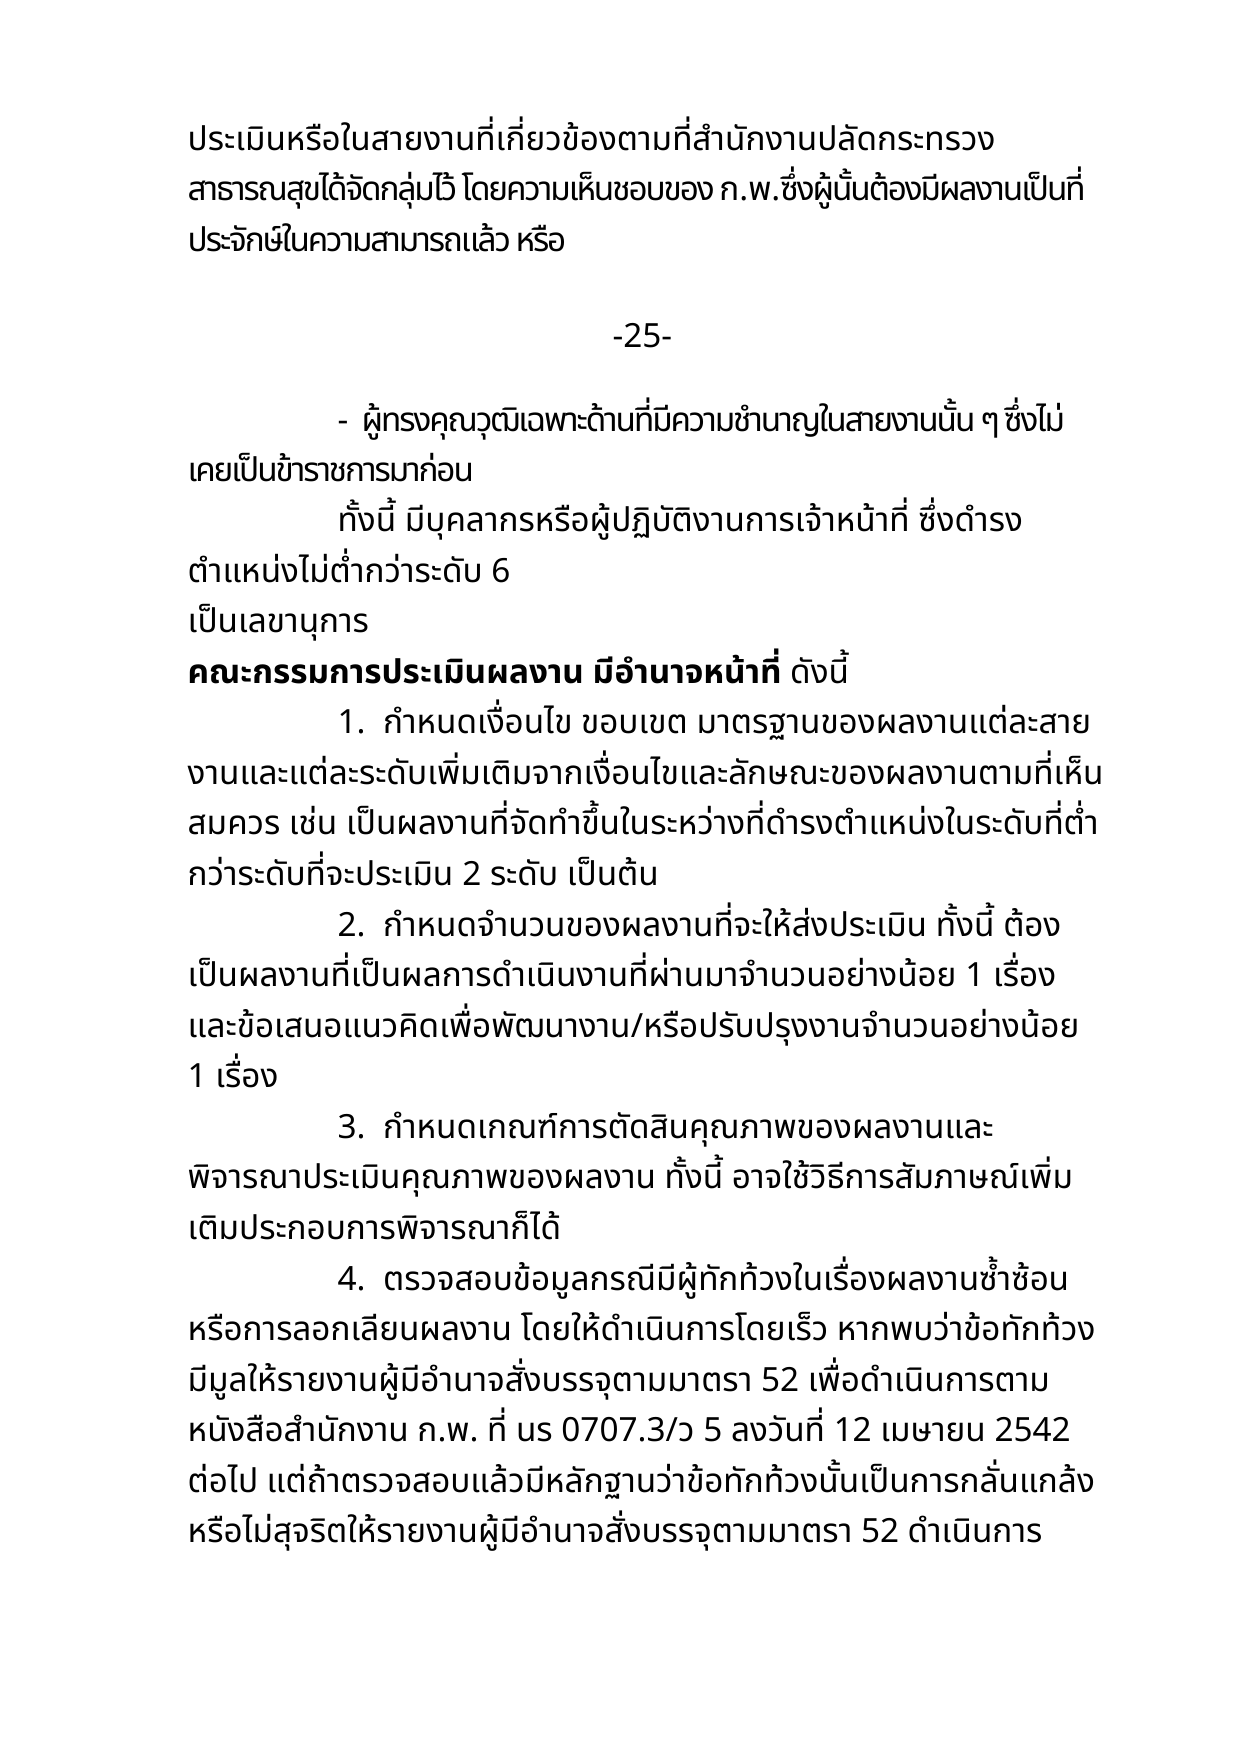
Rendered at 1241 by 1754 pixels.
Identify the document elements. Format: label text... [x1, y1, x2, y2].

text 1. กำหนดเงื่อนไข ขอบเขต มาตรฐานของผลงานแต่ละสายงานและแต่ละระดับเพิ่มเติมจากเงื่อนไขและลักษณะของผลงานตามที่เห็นสมควร เช่น เป็นผลงานที่จัดทำขึ้นในระหว่างที่ดำรงตำแหน่งในระดับที่ต่ำกว่าระดับที่จะประเมิน 2 ระดับ เป็นต้น [187, 698, 1106, 900]
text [187, 1254, 1106, 1558]
text 3. กำหนดเกณฑ์การตัดสินคุณภาพของผลงานและพิจารณาประเมินคุณภาพของผลงาน ทั้งนี้ อาจใช้วิธีการสัมภาษณ์เพิ่มเติมประกอบการพิจารณาก็ได้ [187, 1103, 1106, 1254]
text - ผู้ทรงคุณวุฒิเฉพาะด้านที่มีความชำนาญในสายงานนั้น ๆ ซึ่งไม่เคยเป็นข้าราชการมาก่อน [187, 395, 1106, 496]
text 2. กำหนดจำนวนของผลงานที่จะให้ส่งประเมิน ทั้งนี้ ต้องเป็นผลงานที่เป็นผลการดำเนินงานที่ผ่านมาจำนวนอย่างน้อย 1 เรื่อง และข้อเสนอแนวคิดเพื่อพัฒนางาน/หรือปรับปรุงงานจำนวนอย่างน้อย 1 เรื่อง [187, 900, 1106, 1103]
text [187, 115, 1106, 266]
text คณะกรรมการประเมินผลงาน มีอำนาจหน้าที่ ดังนี้ [187, 648, 1106, 698]
text ทั้งนี้ มีบุคลากรหรือผู้ปฏิบัติงานการเจ้าหน้าที่ ซึ่งดำรงตำแหน่งไม่ต่ำกว่าระดับ 6 เป็นเลขานุการ [187, 496, 1106, 648]
text -25- [178, 312, 1106, 357]
